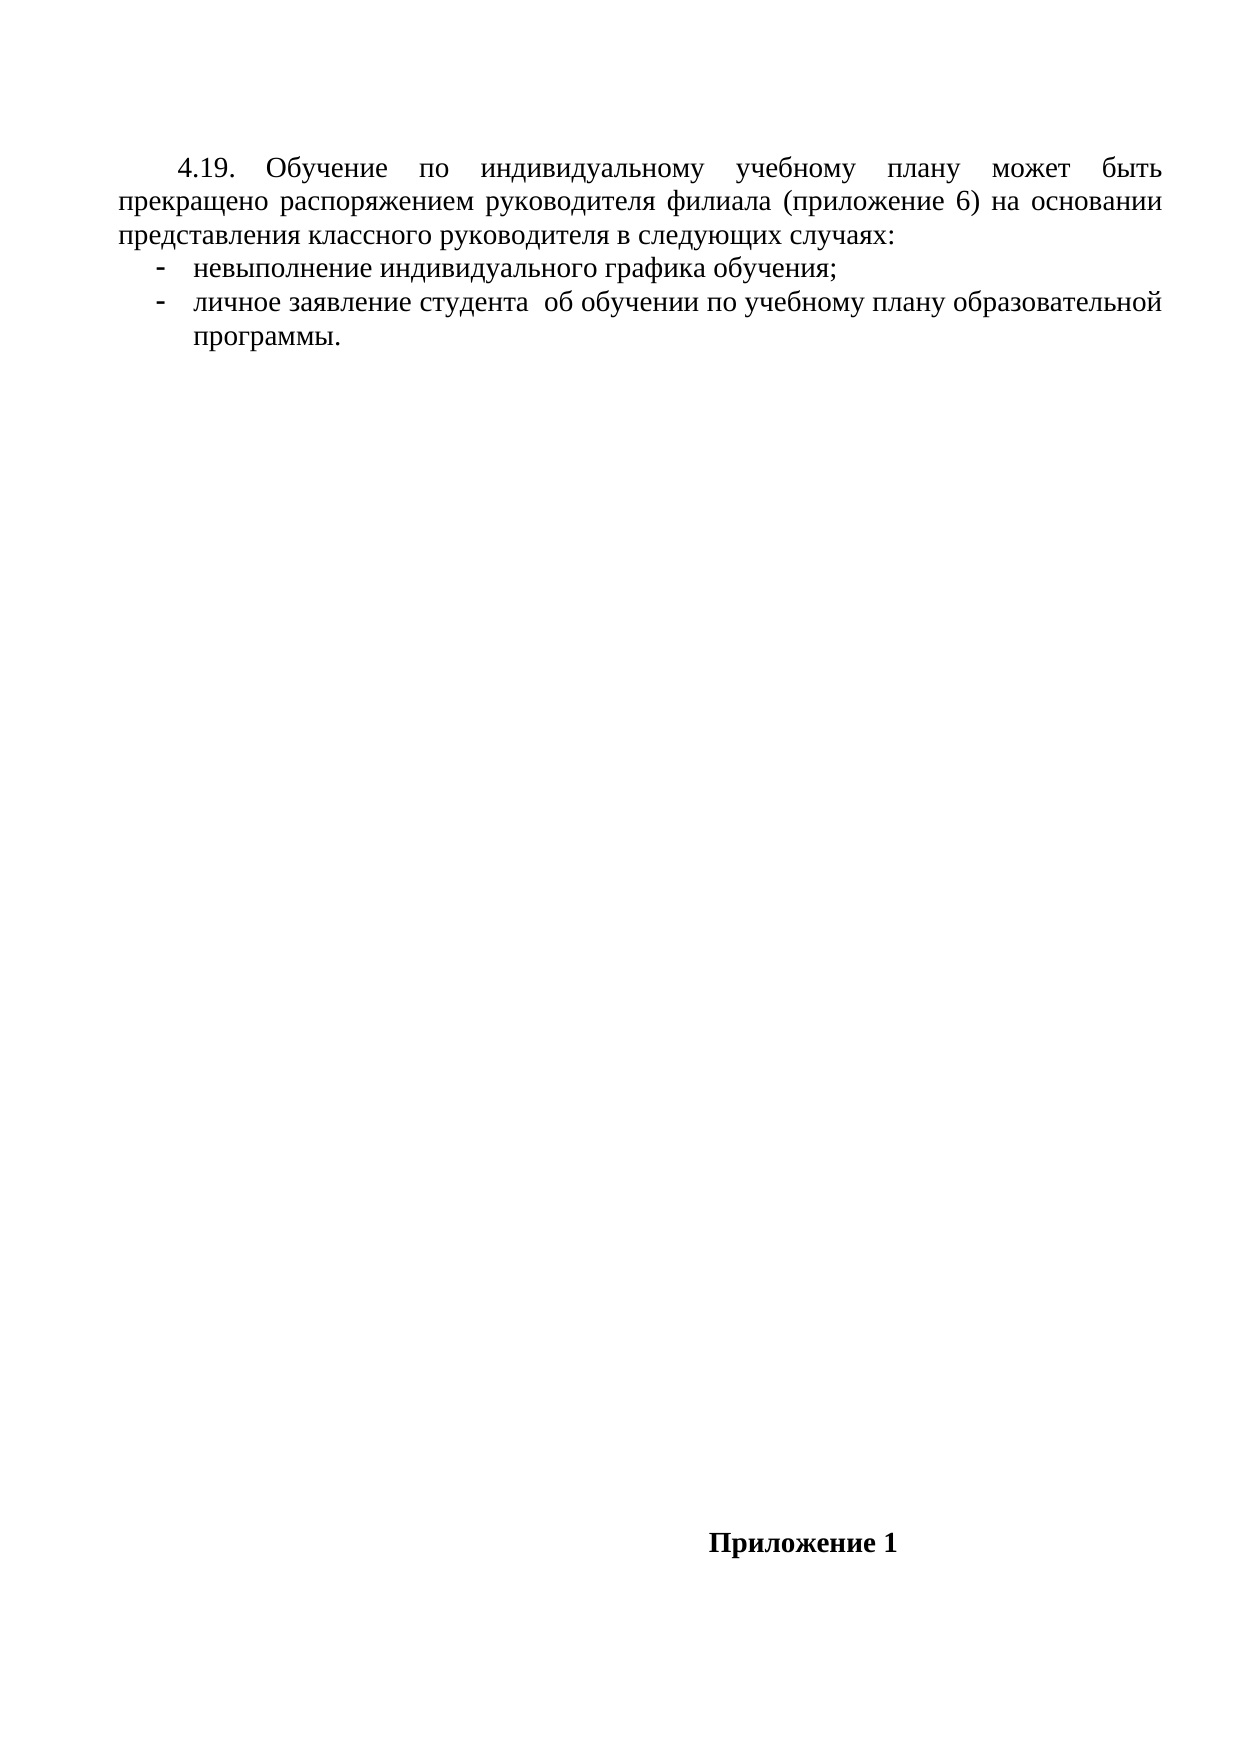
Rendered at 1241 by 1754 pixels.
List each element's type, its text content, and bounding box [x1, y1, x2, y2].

list личное заявление студента об обучении по учебному плану образовательной программы. [156, 284, 1163, 351]
list невыполнение индивидуального графика обучения; [156, 251, 1163, 284]
text Приложение 1 [709, 1525, 1163, 1559]
list Обучение по индивидуальному учебному плану может быть прекращено распоряжением руководителя филиала (приложение 6) на основании представления классного руководителя в следующих случаях: [118, 150, 1163, 251]
